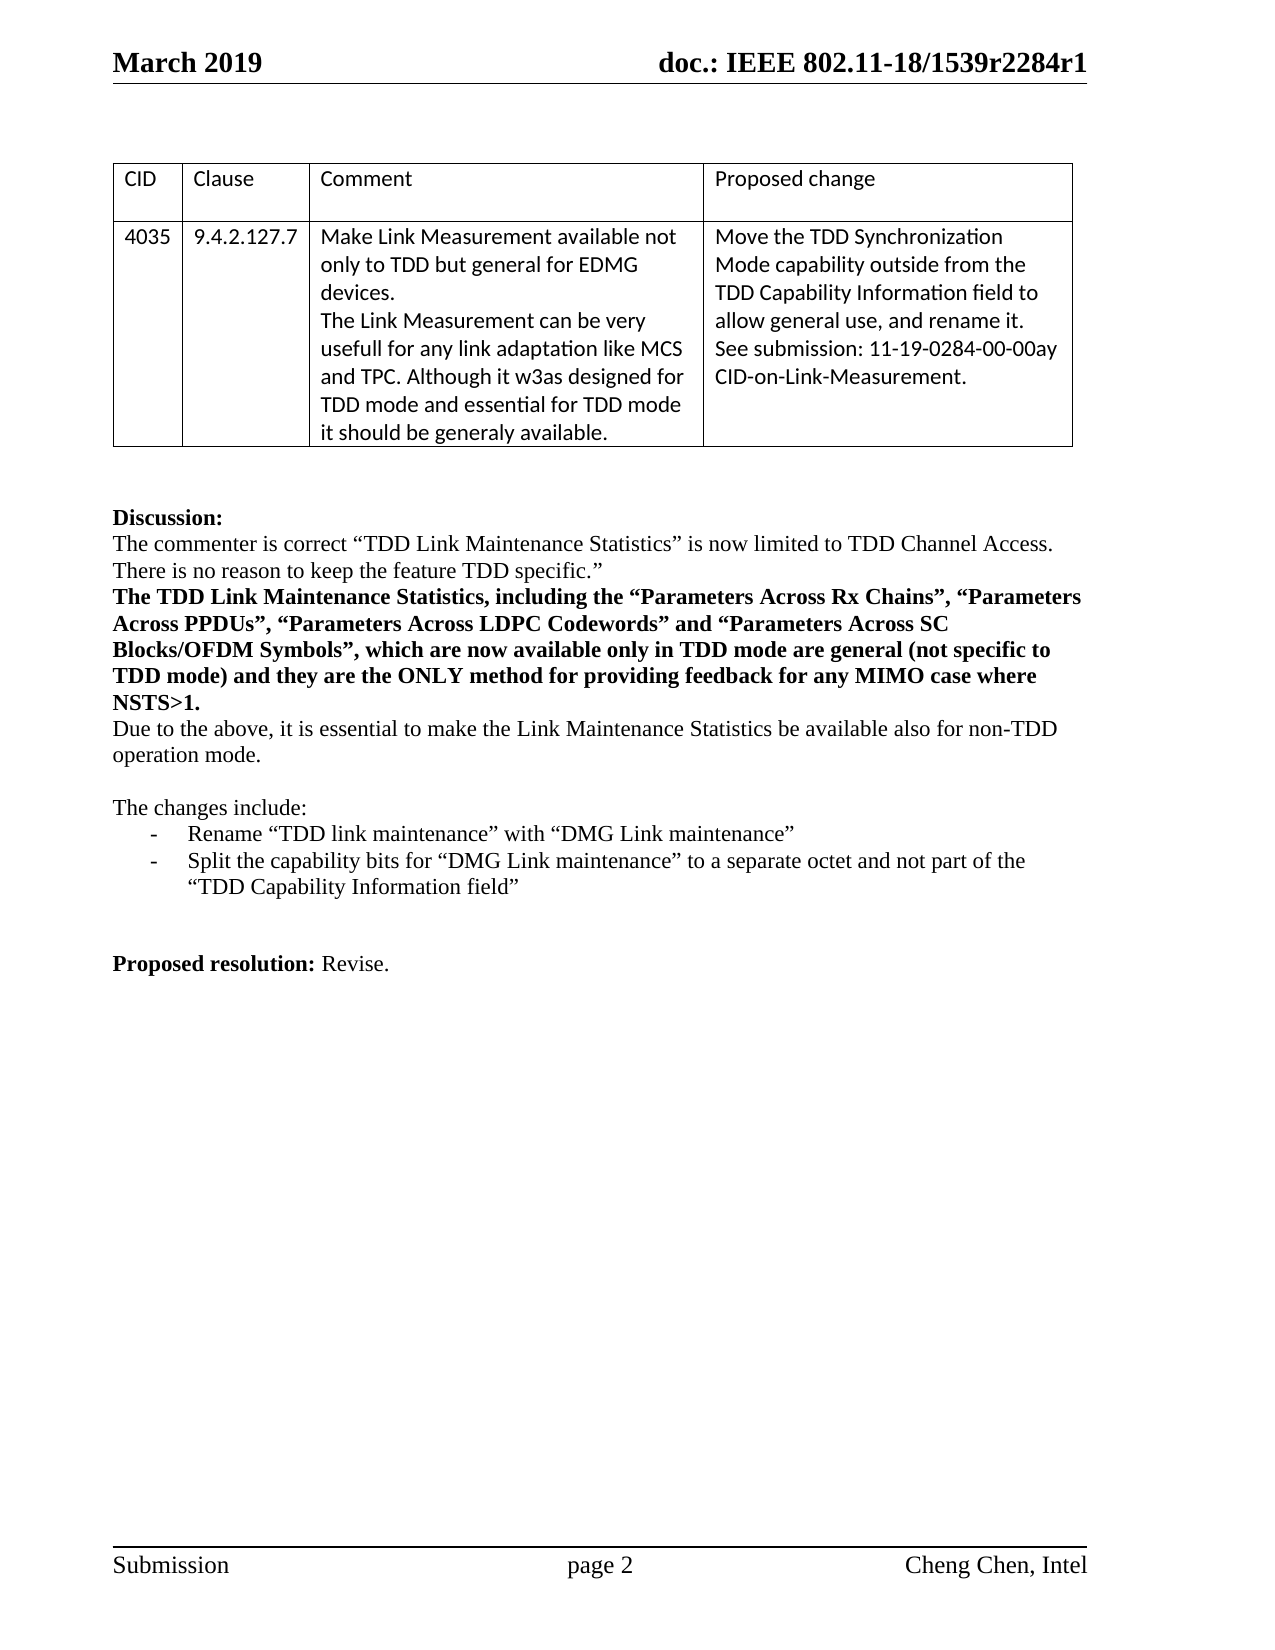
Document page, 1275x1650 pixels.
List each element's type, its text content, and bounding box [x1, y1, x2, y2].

table_header Clause [183, 164, 309, 221]
table_header Comment [310, 164, 703, 221]
text The changes include: [112, 794, 1087, 820]
table_header Proposed change [704, 164, 1072, 221]
table_cell 9.4.2.127.7 [183, 222, 309, 446]
list Split the capability bits for “DMG Link maintenance” to a separate octet and not part of the “TDD Capability Information field” [150, 847, 1087, 899]
table_cell Move the TDD Synchronization Mode capability outside from the TDD Capability Information field to allow general use, and rename it. See submission: 11-19-0284-00-00ay CID-on-Link-Measurement. [704, 222, 1072, 446]
table_cell 4035 [114, 222, 182, 446]
table_header CID [114, 164, 182, 221]
table_cell Make Link Measurement available not only to TDD but general for EDMG devices. The Link Measurement can be very usefull for any link adaptation like MCS and TPC. Although it w3as designed for TDD mode and essential for TDD mode it should be generaly available. [310, 222, 703, 446]
text Discussion: [112, 504, 1087, 531]
text The TDD Link Maintenance Statistics, including the “Parameters Across Rx Chains”, “Parameters Across PPDUs”, “Parameters Across LDPC Codewords” and “Parameters Across SC Blocks/OFDM Symbols”, which are now available only in TDD mode are general (not specific to TDD mode) and they are the ONLY method for providing feedback for any MIMO case where NSTS>1. [112, 583, 1087, 715]
list Rename “TDD link maintenance” with “DMG Link maintenance” [150, 820, 1087, 847]
text Due to the above, it is essential to make the Link Maintenance Statistics be available also for non-TDD operation mode. [112, 715, 1087, 768]
text Proposed resolution: Revise. [112, 950, 1087, 976]
text The commenter is correct “TDD Link Maintenance Statistics” is now limited to TDD Channel Access. There is no reason to keep the feature TDD specific.” [112, 531, 1087, 583]
